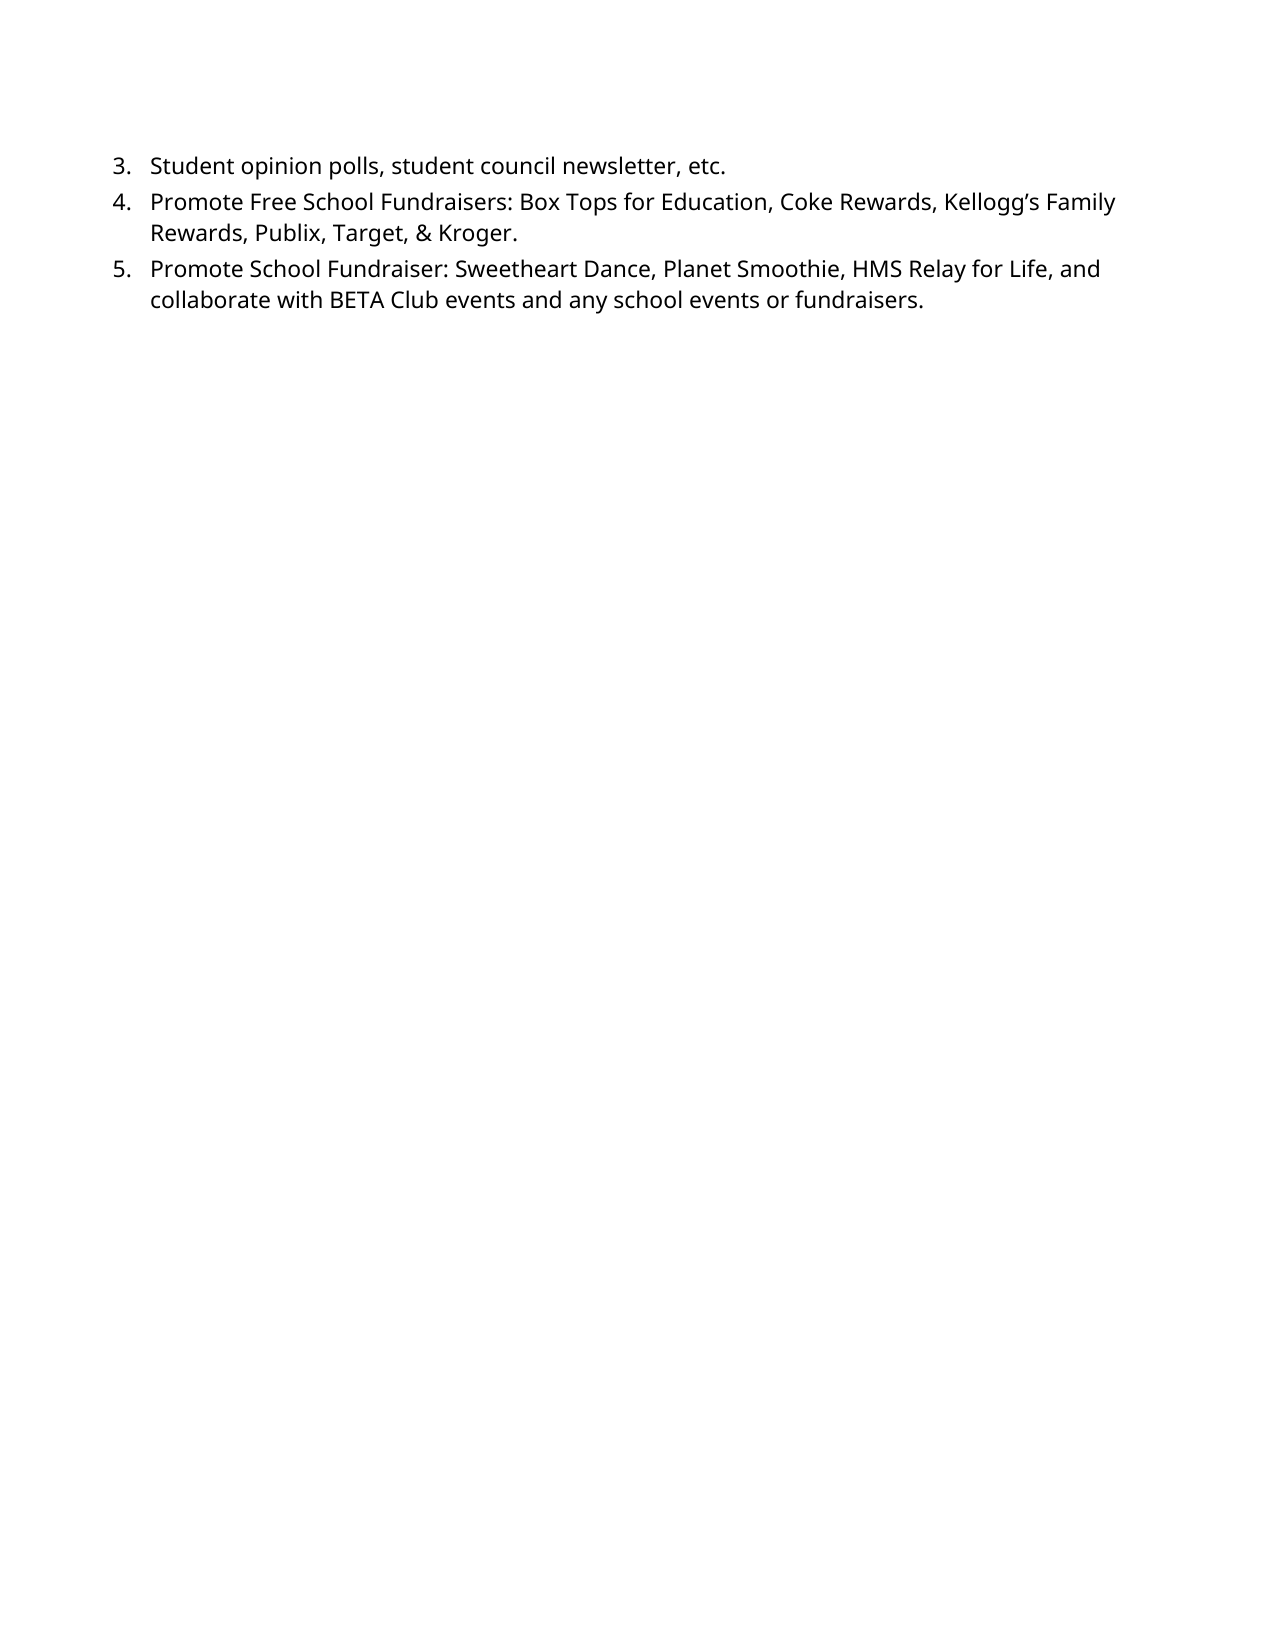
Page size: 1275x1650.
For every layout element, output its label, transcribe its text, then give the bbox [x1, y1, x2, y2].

list Promote Free School Fundraisers: Box Tops for Education, Coke Rewards, Kellogg’s Family Rewards, Publix, Target, & Kroger. [112, 186, 1125, 248]
list Student opinion polls, student council newsletter, etc. [112, 150, 1125, 181]
list Promote School Fundraiser: Sweetheart Dance, Planet Smoothie, HMS Relay for Life, and collaborate with BETA Club events and any school events or fundraisers. [112, 253, 1125, 316]
